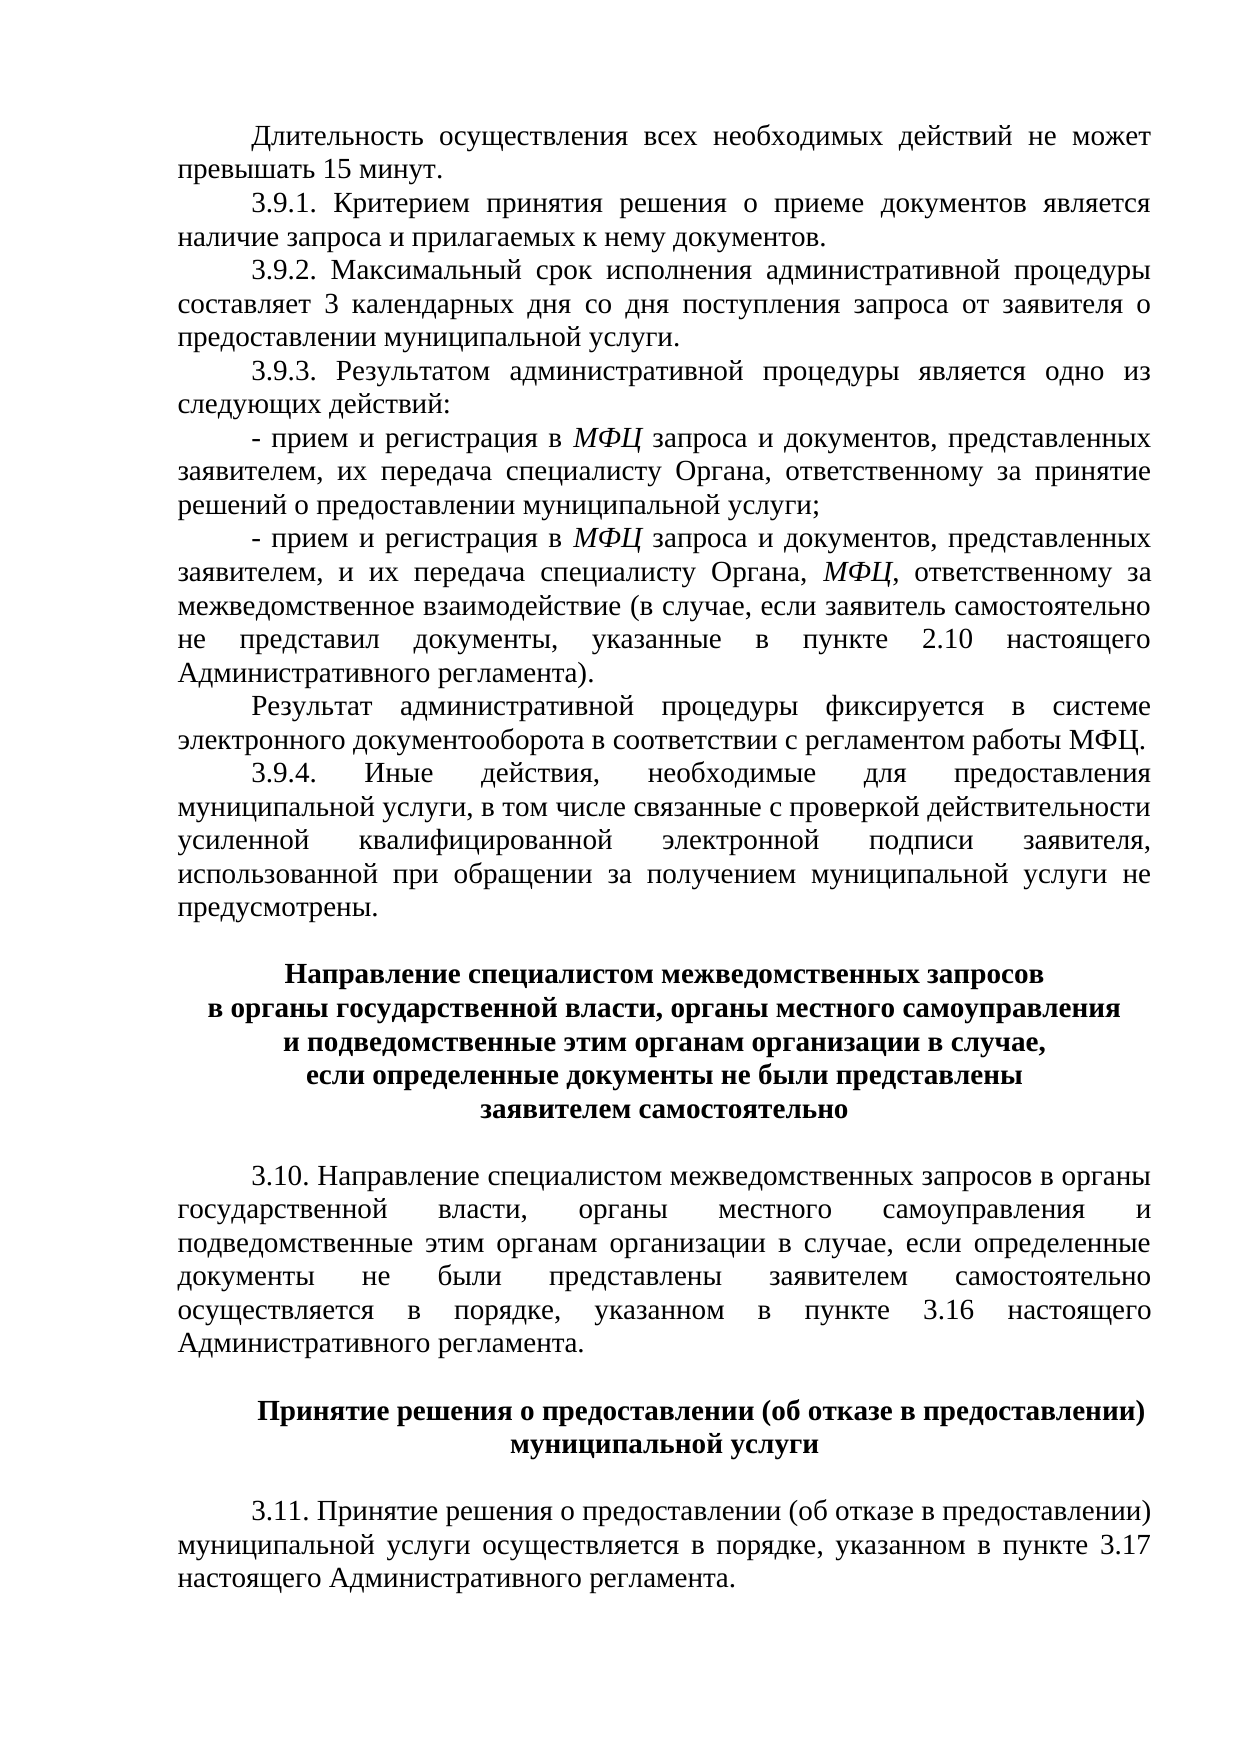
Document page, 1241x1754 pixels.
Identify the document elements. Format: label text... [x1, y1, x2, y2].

text если определенные документы не были представлены [177, 1057, 1152, 1091]
text Результат административной процедуры фиксируется в системе электронного документооборота в соответствии с регламентом работы МФЦ. [177, 688, 1152, 755]
text 3.10. Направление специалистом межведомственных запросов в органы государственной власти, органы местного самоуправления и подведомственные этим органам организации в случае, если определенные документы не были представлены заявителем самостоятельно осуществляется в порядке, указанном в пункте 3.16 настоящего Административного регламента. [177, 1158, 1152, 1359]
text Длительность осуществления всех необходимых действий не может превышать 15 минут. [177, 118, 1152, 185]
text заявителем самостоятельно [177, 1091, 1152, 1124]
text Направление специалистом межведомственных запросов [177, 957, 1152, 990]
text 3.9.3. Результатом административной процедуры является одно из следующих действий: [177, 353, 1152, 420]
text 3.9.4. Иные действия, необходимые для предоставления муниципальной услуги, в том числе связанные с проверкой действительности усиленной квалифицированной электронной подписи заявителя, использованной при обращении за получением муниципальной услуги не предусмотрены. [177, 755, 1152, 923]
text в органы государственной власти, органы местного самоуправления [177, 990, 1152, 1024]
text Принятие решения о предоставлении (об отказе в предоставлении) муниципальной услуги [177, 1393, 1152, 1460]
text 3.9.1. Критерием принятия решения о приеме документов является наличие запроса и прилагаемых к нему документов. [177, 185, 1152, 252]
text - прием и регистрация в МФЦ запроса и документов, представленных заявителем, и их передача специалисту Органа, МФЦ, ответственному за межведомственное взаимодействие (в случае, если заявитель самостоятельно не представил документы, указанные в пункте 2.10 настоящего Административного регламента). [177, 521, 1152, 688]
text 3.9.2. Максимальный срок исполнения административной процедуры составляет 3 календарных дня со дня поступления запроса от заявителя о предоставлении муниципальной услуги. [177, 252, 1152, 353]
text 3.11. Принятие решения о предоставлении (об отказе в предоставлении) муниципальной услуги осуществляется в порядке, указанном в пункте 3.17 настоящего Административного регламента. [177, 1493, 1152, 1594]
text и подведомственные этим органам организации в случае, [177, 1024, 1152, 1057]
text - прием и регистрация в МФЦ запроса и документов, представленных заявителем, их передача специалисту Органа, ответственному за принятие решений о предоставлении муниципальной услуги; [177, 420, 1152, 521]
